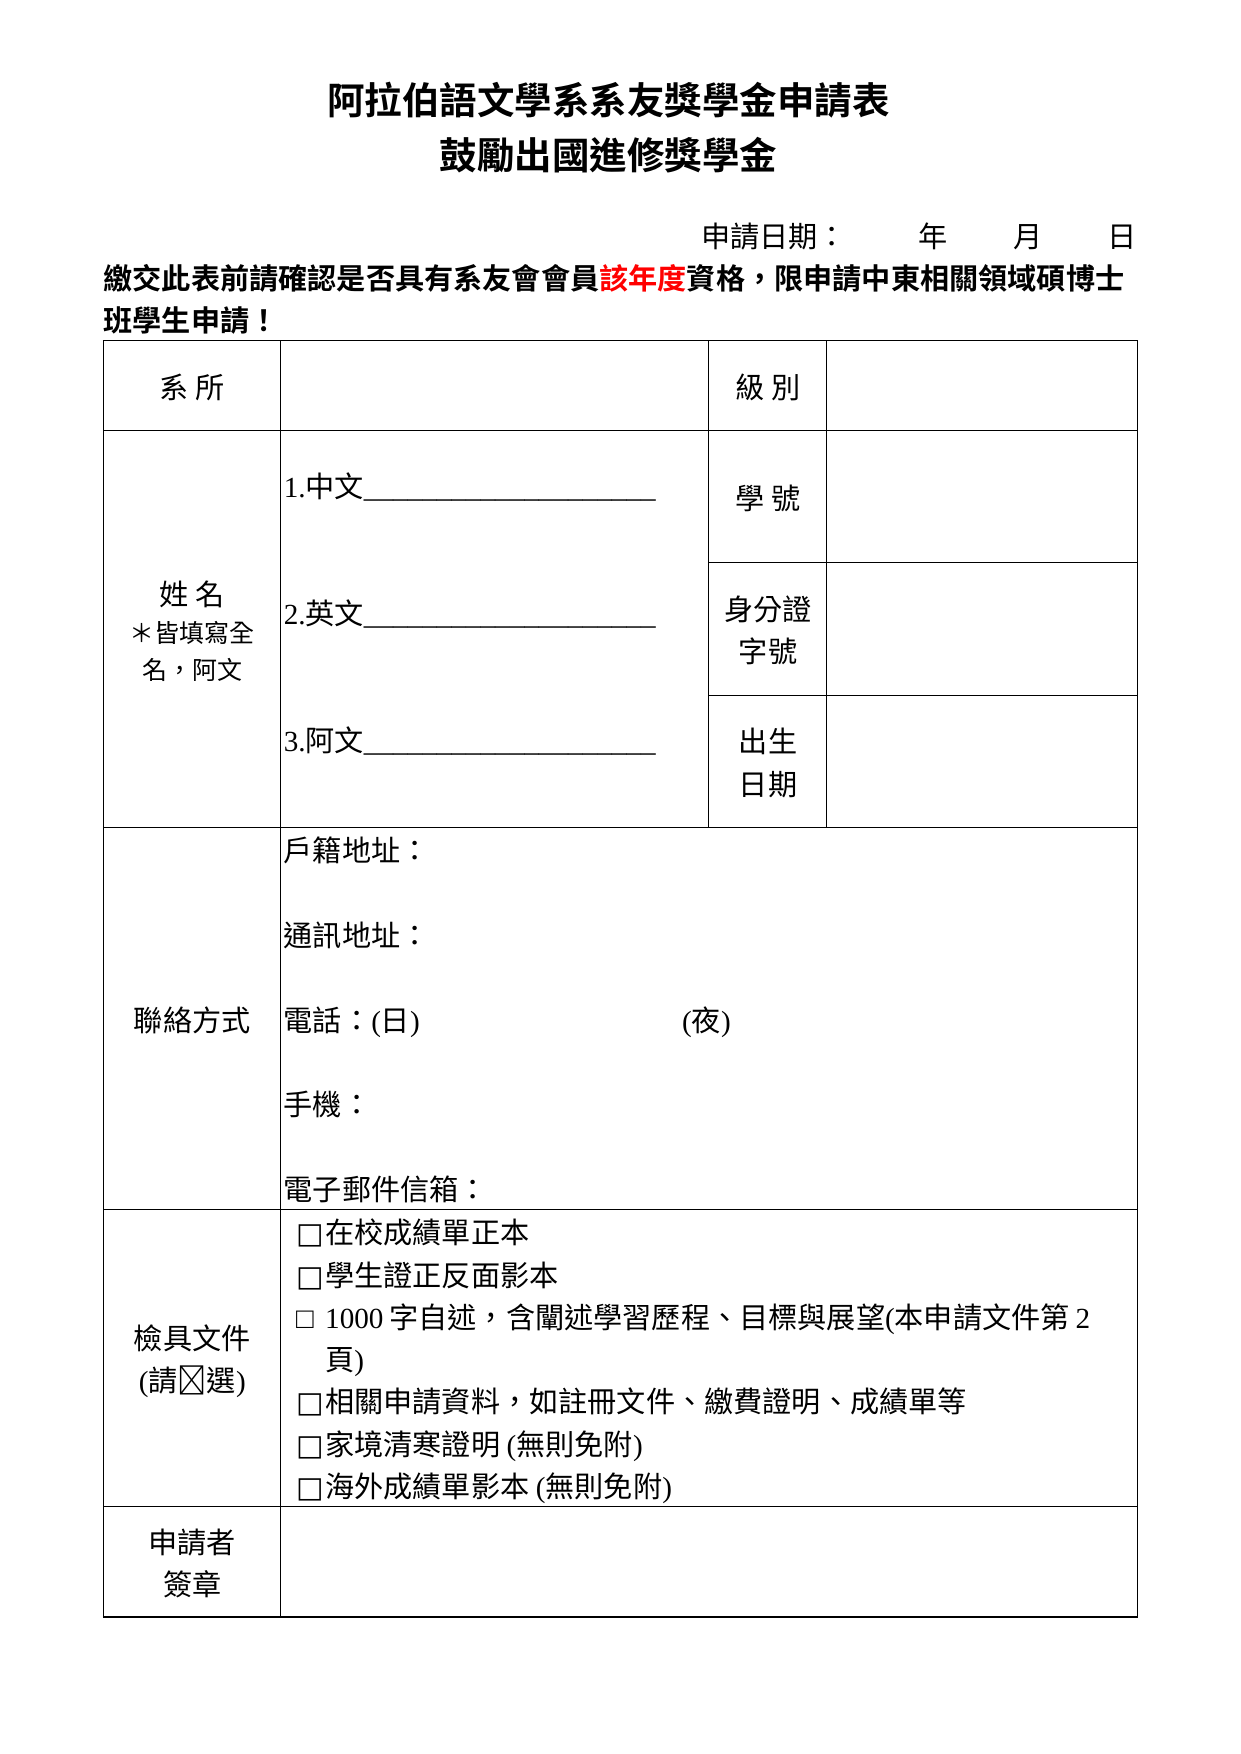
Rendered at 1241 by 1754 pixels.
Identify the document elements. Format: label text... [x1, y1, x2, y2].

table_cell 姓 名 ＊皆填寫全名，阿文 [104, 431, 280, 827]
table_cell 學 號 [709, 431, 826, 562]
text 鼓勵出國進修獎學金 [118, 126, 1098, 180]
table_cell [827, 431, 1137, 562]
table_cell [827, 563, 1137, 694]
table_cell 檢具文件 (請選) [104, 1210, 280, 1506]
table_cell 身分證 字號 [709, 563, 826, 694]
text 阿拉伯語文學系系友獎學金申請表 [118, 71, 1098, 126]
table_cell 1.中文____________________ 2.英文____________________ 3.阿文____________________ [281, 431, 708, 827]
table_header 系 所 [104, 341, 280, 430]
table_cell 在校成績單正本 學生證正反面影本 □ 1000字自述，含闡述學習歷程、目標與展望(本申請文件第2頁) 相關申請資料，如註冊文件、繳費證明、成績單等 家境清寒證明 (無則免附) 海外成績單影本 (無則免附) [281, 1210, 1137, 1506]
table_cell 申請者 簽章 [104, 1507, 280, 1616]
table_header 級 別 [709, 341, 826, 430]
table_cell [281, 1507, 1137, 1616]
table_cell [827, 696, 1137, 827]
table_cell 出生 日期 [709, 696, 826, 827]
table_cell 戶籍地址： 通訊地址： 電話：(日) (夜) 手機： 電子郵件信箱： [281, 828, 1137, 1209]
table_header [827, 341, 1137, 430]
text 申請日期： 年 月 日 [118, 213, 1137, 256]
table_header [281, 341, 708, 430]
table_cell 聯絡方式 [104, 828, 280, 1209]
text 繳交此表前請確認是否具有系友會會員該年度資格，限申請中東相關領域碩博士班學生申請！ [103, 256, 1137, 340]
